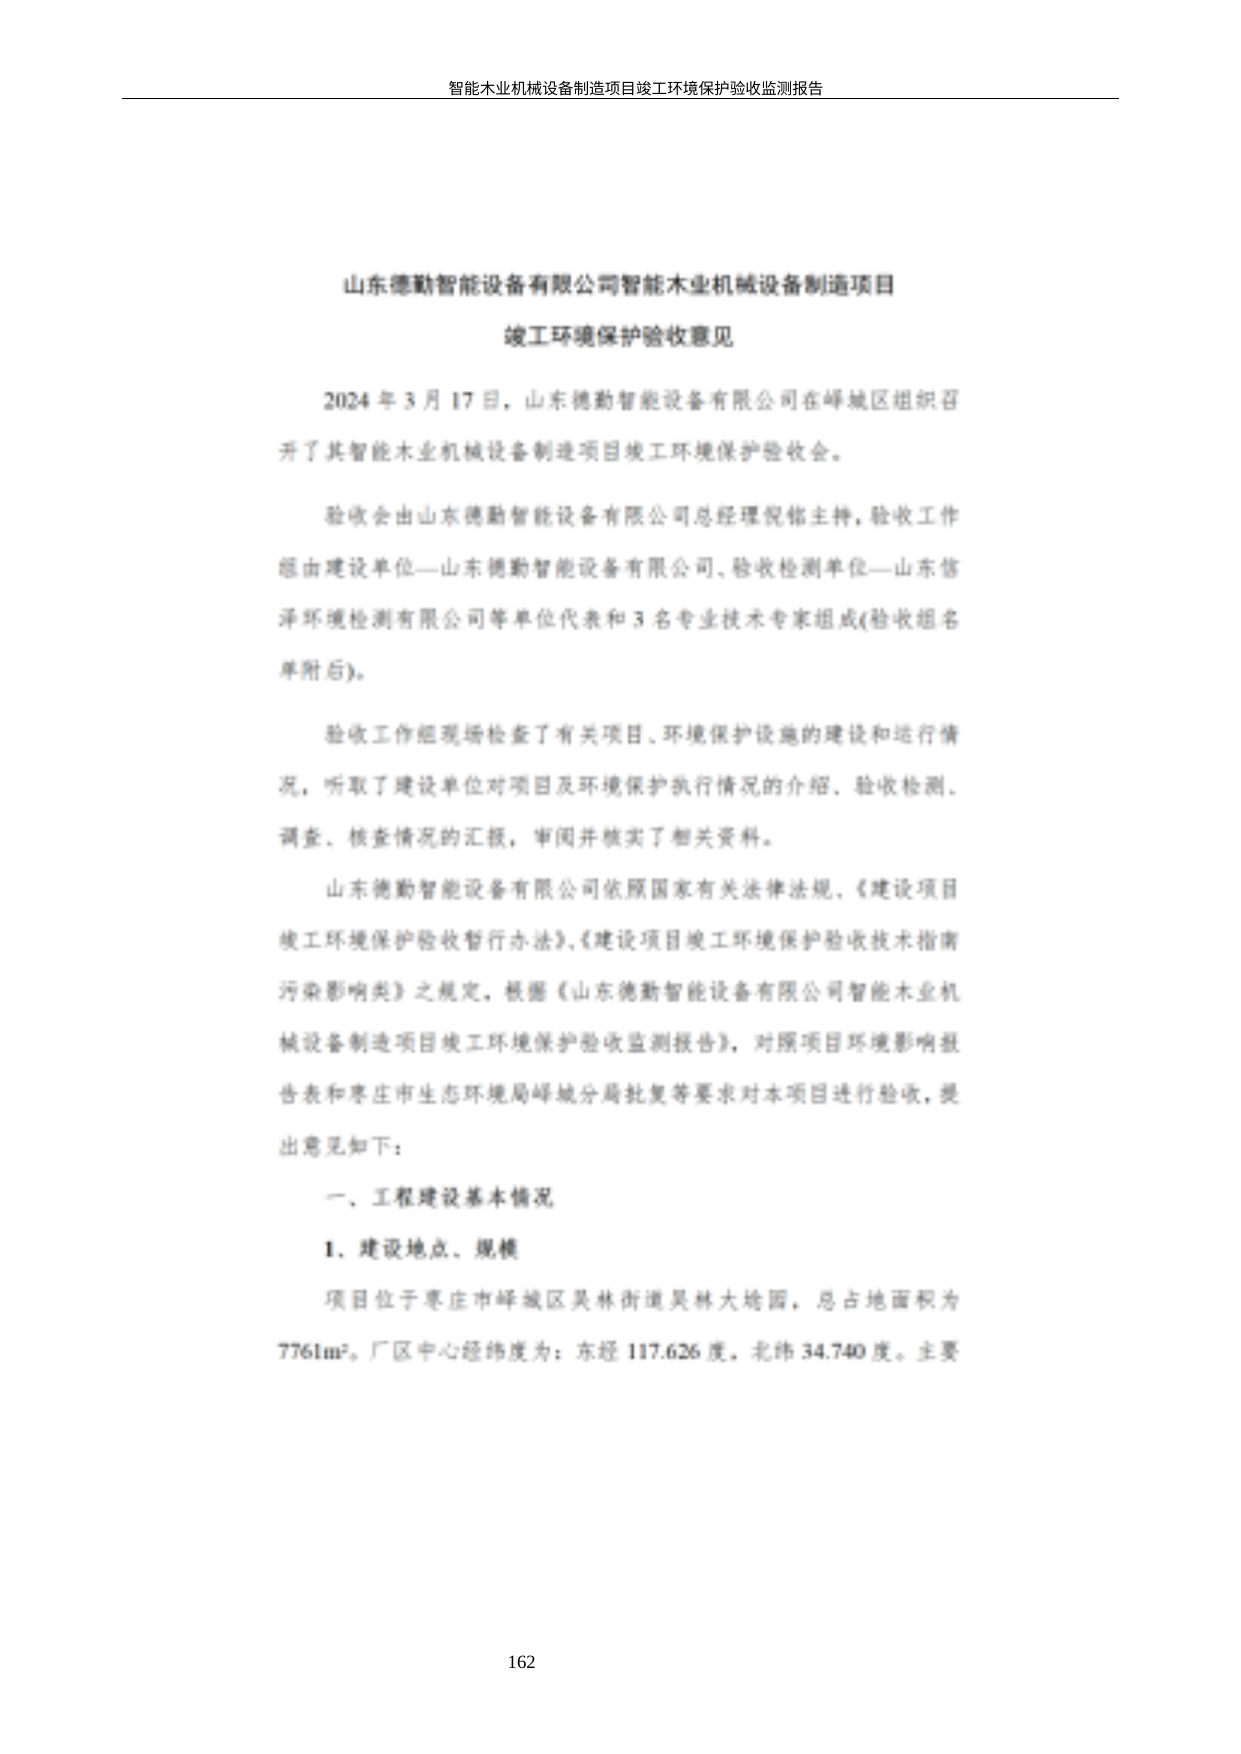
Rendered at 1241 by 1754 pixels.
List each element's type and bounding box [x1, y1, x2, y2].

picture [130, 142, 1110, 1528]
